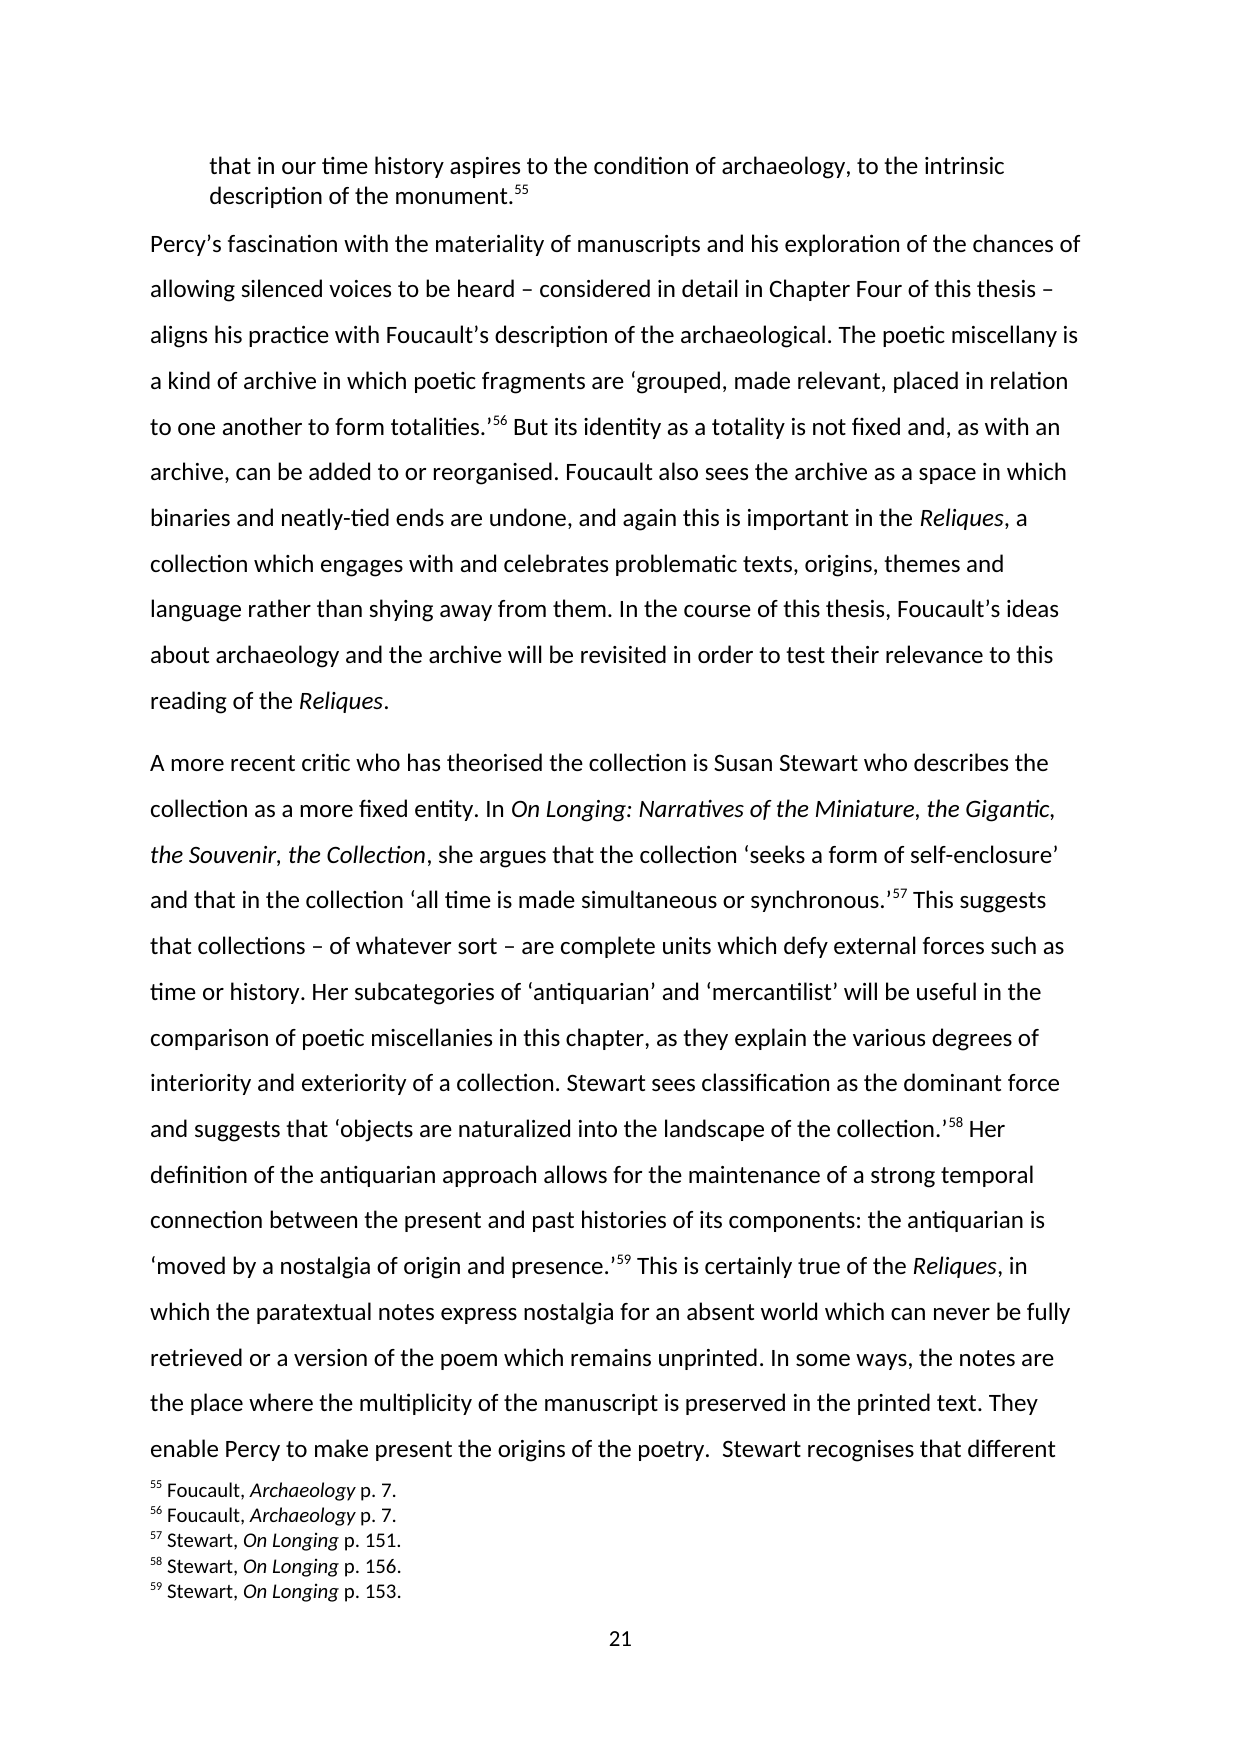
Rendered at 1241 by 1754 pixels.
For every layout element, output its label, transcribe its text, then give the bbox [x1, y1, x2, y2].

text Percy’s fascination with the materiality of manuscripts and his exploration of the chances of allowing silenced voices to be heard – considered in detail in Chapter Four of this thesis – aligns his practice with Foucault’s description of the archaeological. The poetic miscellany is a kind of archive in which poetic fragments are ‘grouped, made relevant, placed in relation to one another to form totalities.’ But its identity as a totality is not fixed and, as with an archive, can be added to or reorganised. Foucault also sees the archive as a space in which binaries and neatly-tied ends are undone, and again this is important in the Reliques, a collection which engages with and celebrates problematic texts, origins, themes and language rather than shying away from them. In the course of this thesis, Foucault’s ideas about archaeology and the archive will be revisited in order to test their relevance to this reading of the Reliques. [150, 228, 1090, 716]
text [150, 747, 1090, 1464]
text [209, 150, 1031, 211]
